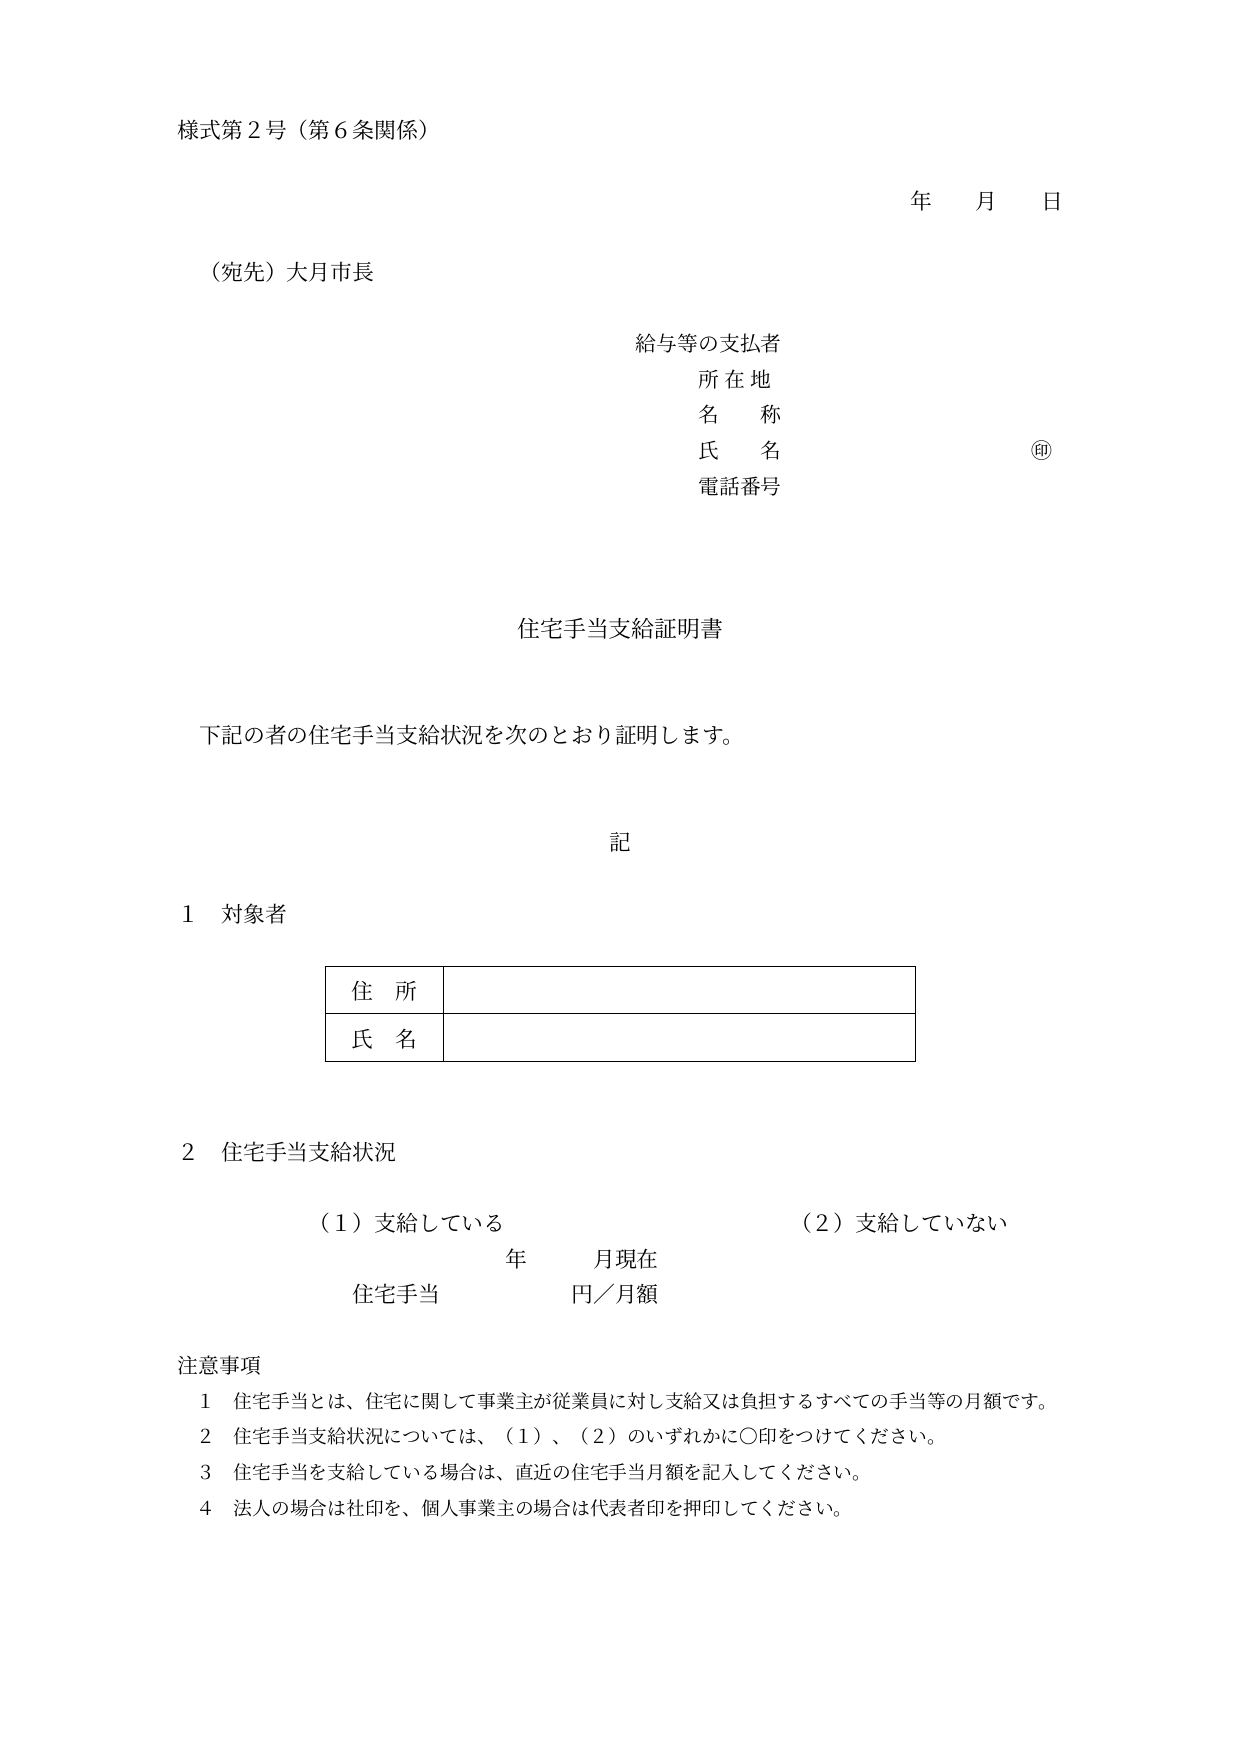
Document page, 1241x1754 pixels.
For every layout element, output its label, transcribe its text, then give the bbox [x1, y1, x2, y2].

text 所 在 地 [177, 360, 1063, 396]
text 様式第２号（第６条関係） [177, 111, 1063, 147]
text 年 月 日 [177, 182, 1063, 218]
text 給与等の支払者 [177, 325, 1063, 360]
table_cell 氏 名 [326, 1014, 443, 1061]
text （１）支給している （２）支給していない [177, 1204, 1063, 1240]
text １ 住宅手当とは、住宅に関して事業主が従業員に対し支給又は負担するすべての手当等の月額です。 [177, 1382, 1063, 1418]
text ２ 住宅手当支給状況については、（１）、（２）のいずれかに〇印をつけてください。 [177, 1418, 1063, 1453]
text 名 称 [177, 396, 1063, 432]
table_header 住 所 [326, 967, 443, 1013]
text 注意事項 [177, 1347, 1063, 1382]
table_cell [444, 1014, 915, 1061]
text １ 対象者 [177, 895, 1063, 930]
text 年 月現在 [177, 1240, 1063, 1275]
text ２ 住宅手当支給状況 [177, 1133, 1063, 1168]
text ３ 住宅手当を支給している場合は、直近の住宅手当月額を記入してください。 [177, 1453, 1063, 1489]
text ４ 法人の場合は社印を、個人事業主の場合は代表者印を押印してください。 [177, 1489, 1063, 1525]
text 住宅手当 円／月額 [177, 1275, 1063, 1311]
text 住宅手当支給証明書 [177, 610, 1063, 645]
table_header [444, 967, 915, 1013]
text （宛先）大月市長 [177, 253, 1063, 289]
text 下記の者の住宅手当支給状況を次のとおり証明します。 [177, 717, 1063, 752]
text 記 [177, 823, 1063, 859]
text 氏 名 ㊞ [177, 432, 1063, 467]
text 電話番号 [177, 467, 1063, 503]
